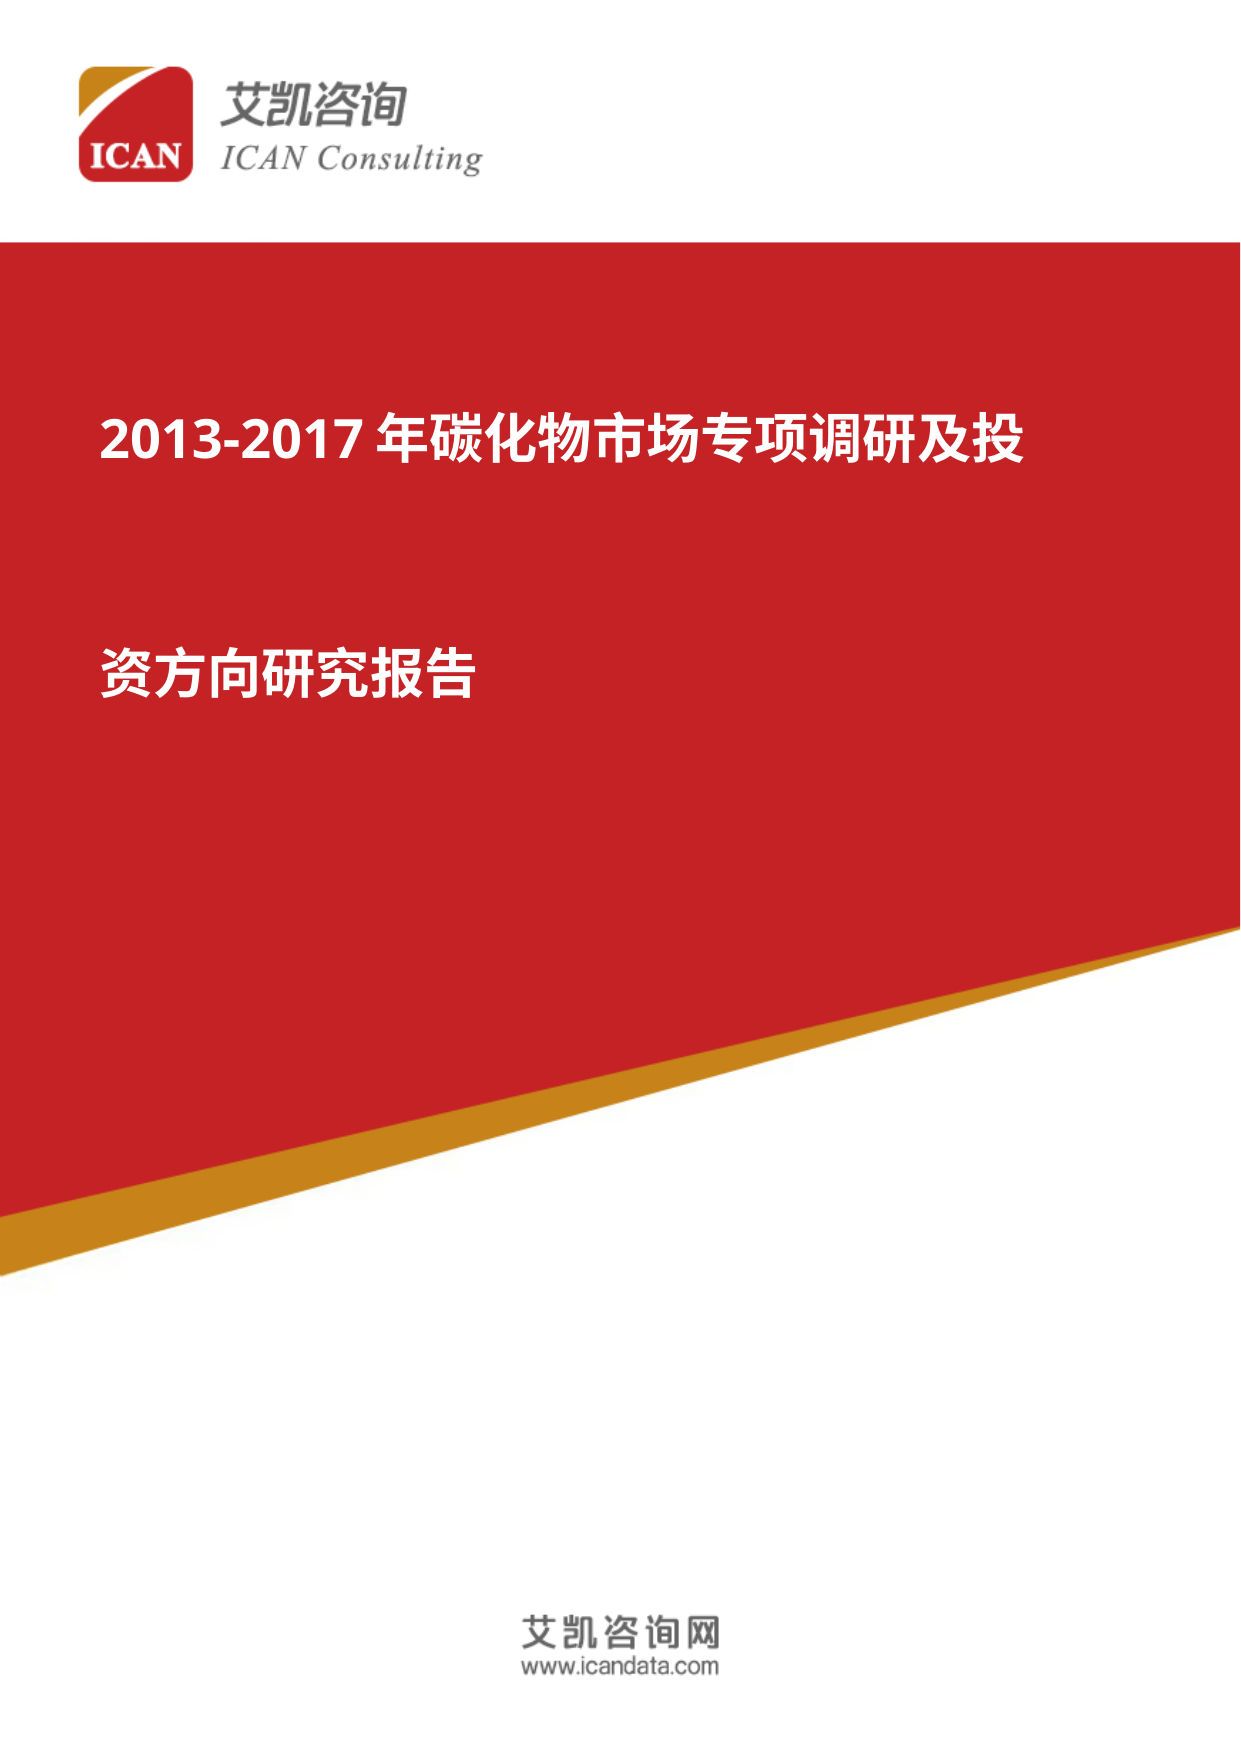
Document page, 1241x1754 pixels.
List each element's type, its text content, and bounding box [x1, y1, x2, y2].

subtitle 2013-2017年碳化物市场专项调研及投资方向研究报告 [99, 386, 1053, 718]
picture [0, 5, 1241, 1754]
